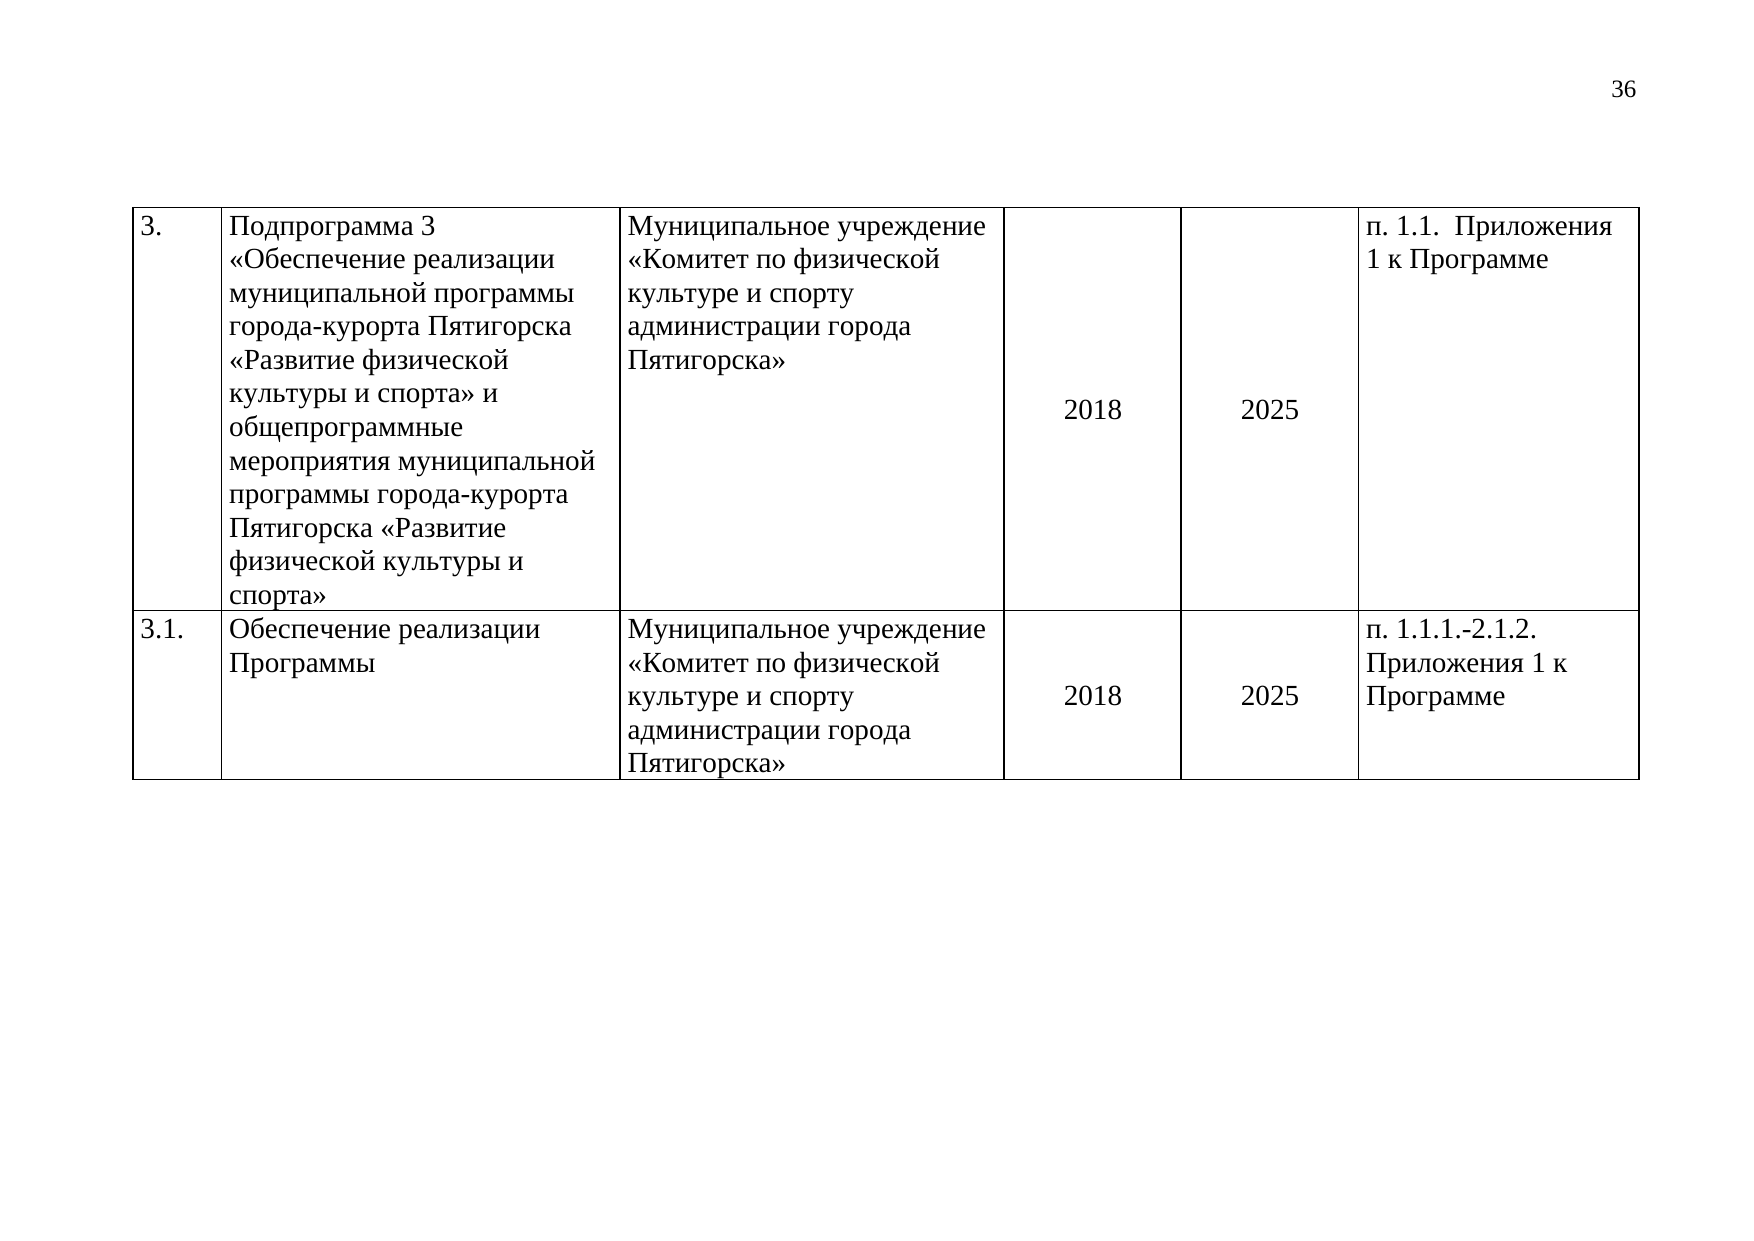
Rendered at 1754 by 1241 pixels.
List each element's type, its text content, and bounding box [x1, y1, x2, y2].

table_cell Муниципальное учреждение «Комитет по физической культуре и спорту администрации города Пятигорска» [621, 611, 1003, 779]
table_cell 2018 [1005, 208, 1180, 610]
table_cell 3.1. [134, 611, 221, 779]
table_cell Подпрограмма 3 «Обеспечение реализации муниципальной программы города-курорта Пятигорска «Развитие физической культуры и спорта» и общепрограммные мероприятия муниципальной программы города-курорта Пятигорска «Развитие физической культуры и спорта» [222, 208, 619, 610]
table_cell п. 1.1. Приложения 1 к Программе [1359, 208, 1638, 610]
table_cell 2025 [1182, 611, 1358, 779]
table_cell 2018 [1005, 611, 1180, 779]
table_cell Обеспечение реализации Программы [222, 611, 619, 779]
table_cell 3. [134, 208, 221, 610]
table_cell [621, 208, 1003, 610]
table_cell 2025 [1182, 208, 1358, 610]
table_cell п. 1.1.1.-2.1.2. Приложения 1 к Программе [1359, 611, 1638, 779]
